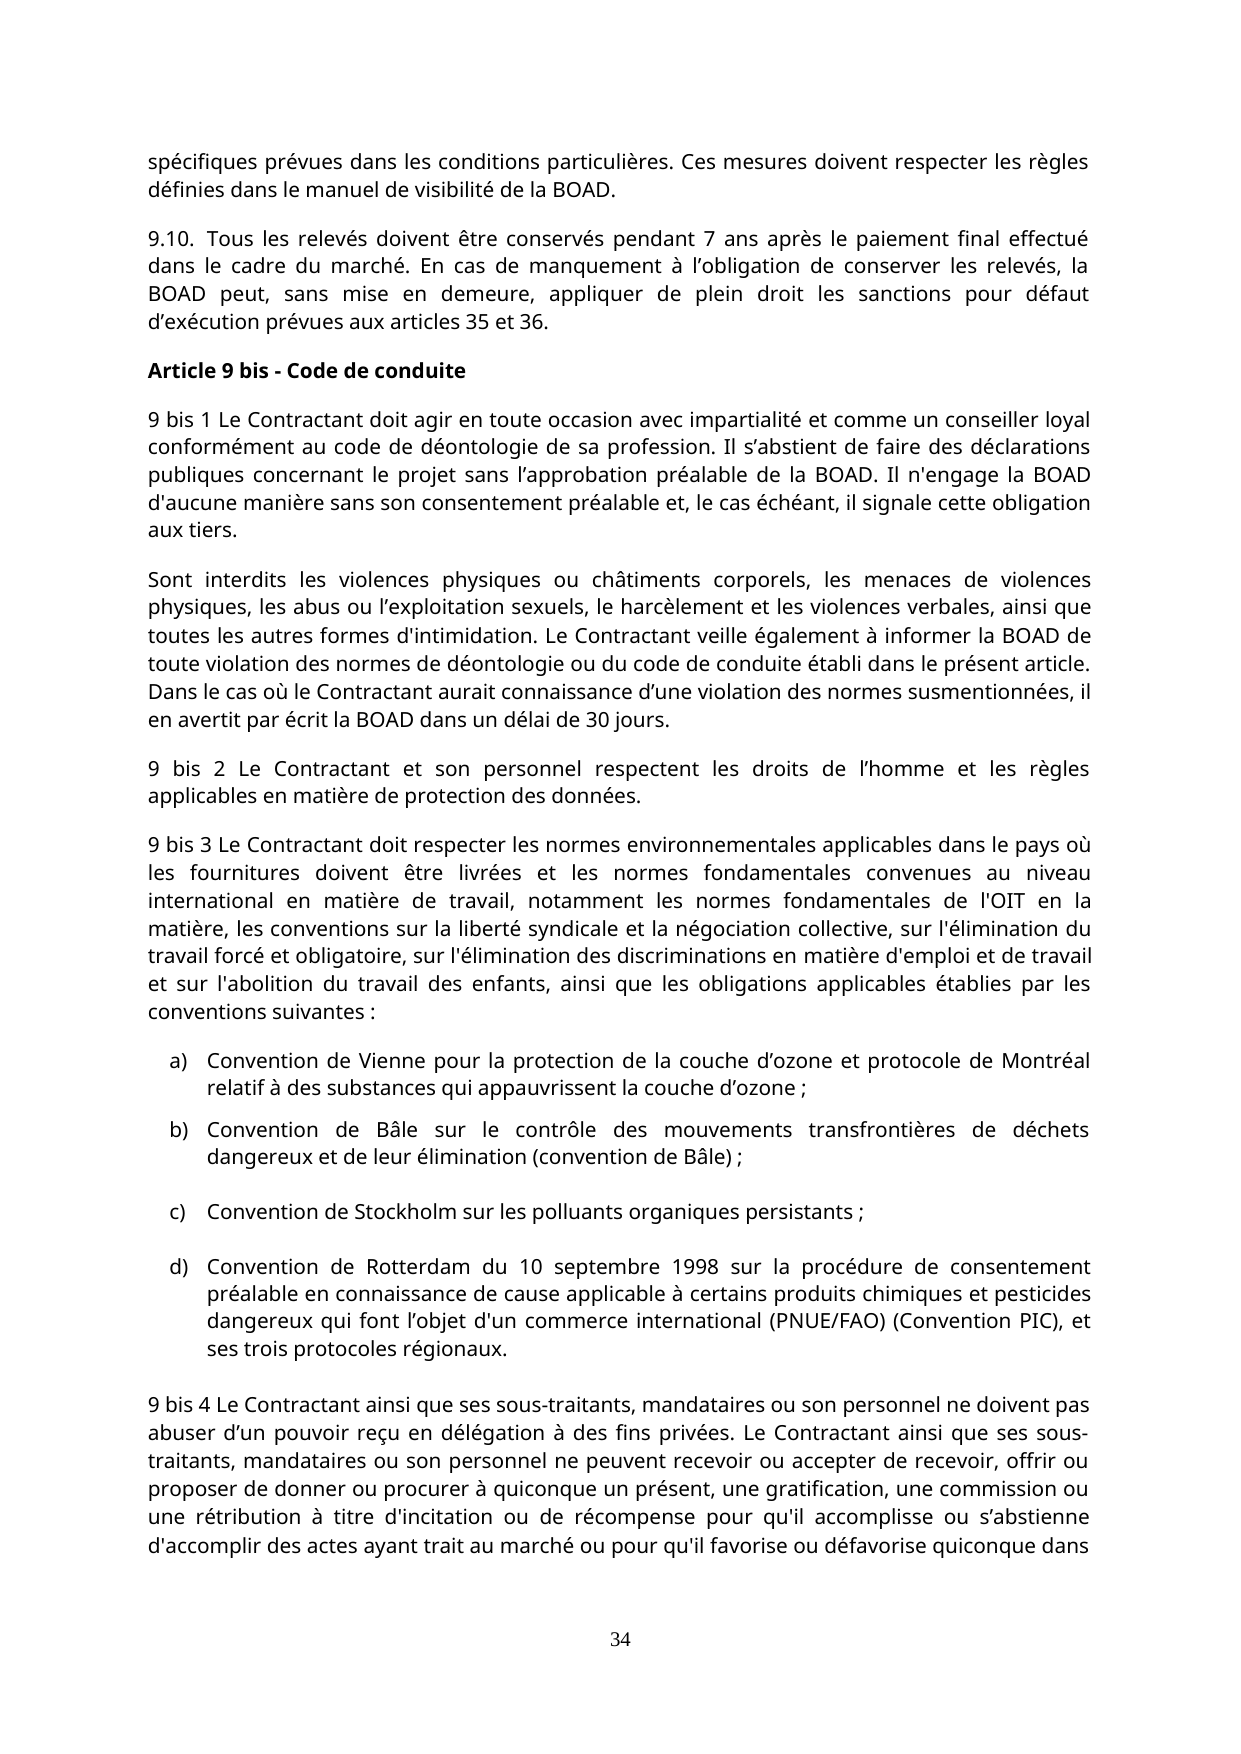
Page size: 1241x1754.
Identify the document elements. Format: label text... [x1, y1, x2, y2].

text 9 bis 2 Le Contractant et son personnel respectent les droits de l’homme et les règles applicables en matière de protection des données. [148, 755, 1091, 810]
text 9 bis 1 Le Contractant doit agir en toute occasion avec impartialité et comme un conseiller loyal conformément au code de déontologie de sa profession. Il s’abstient de faire des déclarations publiques concernant le projet sans l’approbation préalable de la BOAD. Il n'engage la BOAD d'aucune manière sans son consentement préalable et, le cas échéant, il signale cette obligation aux tiers. [148, 406, 1093, 544]
text 9 bis 3 Le Contractant doit respecter les normes environnementales applicables dans le pays où les fournitures doivent être livrées et les normes fondamentales convenues au niveau international en matière de travail, notamment les normes fondamentales de l'OIT en la matière, les conventions sur la liberté syndicale et la négociation collective, sur l'élimination du travail forcé et obligatoire, sur l'élimination des discriminations en matière d'emploi et de travail et sur l'abolition du travail des enfants, ainsi que les obligations applicables établies par les conventions suivantes : [148, 831, 1093, 1026]
text Sont interdits les violences physiques ou châtiments corporels, les menaces de violences physiques, les abus ou l’exploitation sexuels, le harcèlement et les violences verbales, ainsi que toutes les autres formes d'intimidation. Le Contractant veille également à informer la BOAD de toute violation des normes de déontologie ou du code de conduite établi dans le présent article. Dans le cas où le Contractant aurait connaissance d’une violation des normes susmentionnées, il en avertit par écrit la BOAD dans un délai de 30 jours. [148, 564, 1093, 734]
text 9.10. Tous les relevés doivent être conservés pendant 7 ans après le paiement final effectué dans le cadre du marché. En cas de manquement à l’obligation de conserver les relevés, la BOAD peut, sans mise en demeure, appliquer de plein droit les sanctions pour défaut d’exécution prévues aux articles 35 et 36. [148, 224, 1091, 336]
list Convention de Bâle sur le contrôle des mouvements transfrontières de déchets dangereux et de leur élimination (convention de Bâle) ; [169, 1116, 1091, 1171]
list Convention de Vienne pour la protection de la couche d’ozone et protocole de Montréal relatif à des substances qui appauvrissent la couche d’ozone ; [169, 1047, 1093, 1102]
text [148, 1390, 1091, 1559]
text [148, 148, 1091, 203]
list Convention de Rotterdam du 10 septembre 1998 sur la procédure de consentement préalable en connaissance de cause applicable à certains produits chimiques et pesticides dangereux qui font l’objet d'un commerce international (PNUE/FAO) (Convention PIC), et ses trois protocoles régionaux. [169, 1252, 1093, 1362]
text Article 9 bis - Code de conduite [148, 357, 1093, 385]
list Convention de Stockholm sur les polluants organiques persistants ; [169, 1197, 1093, 1225]
